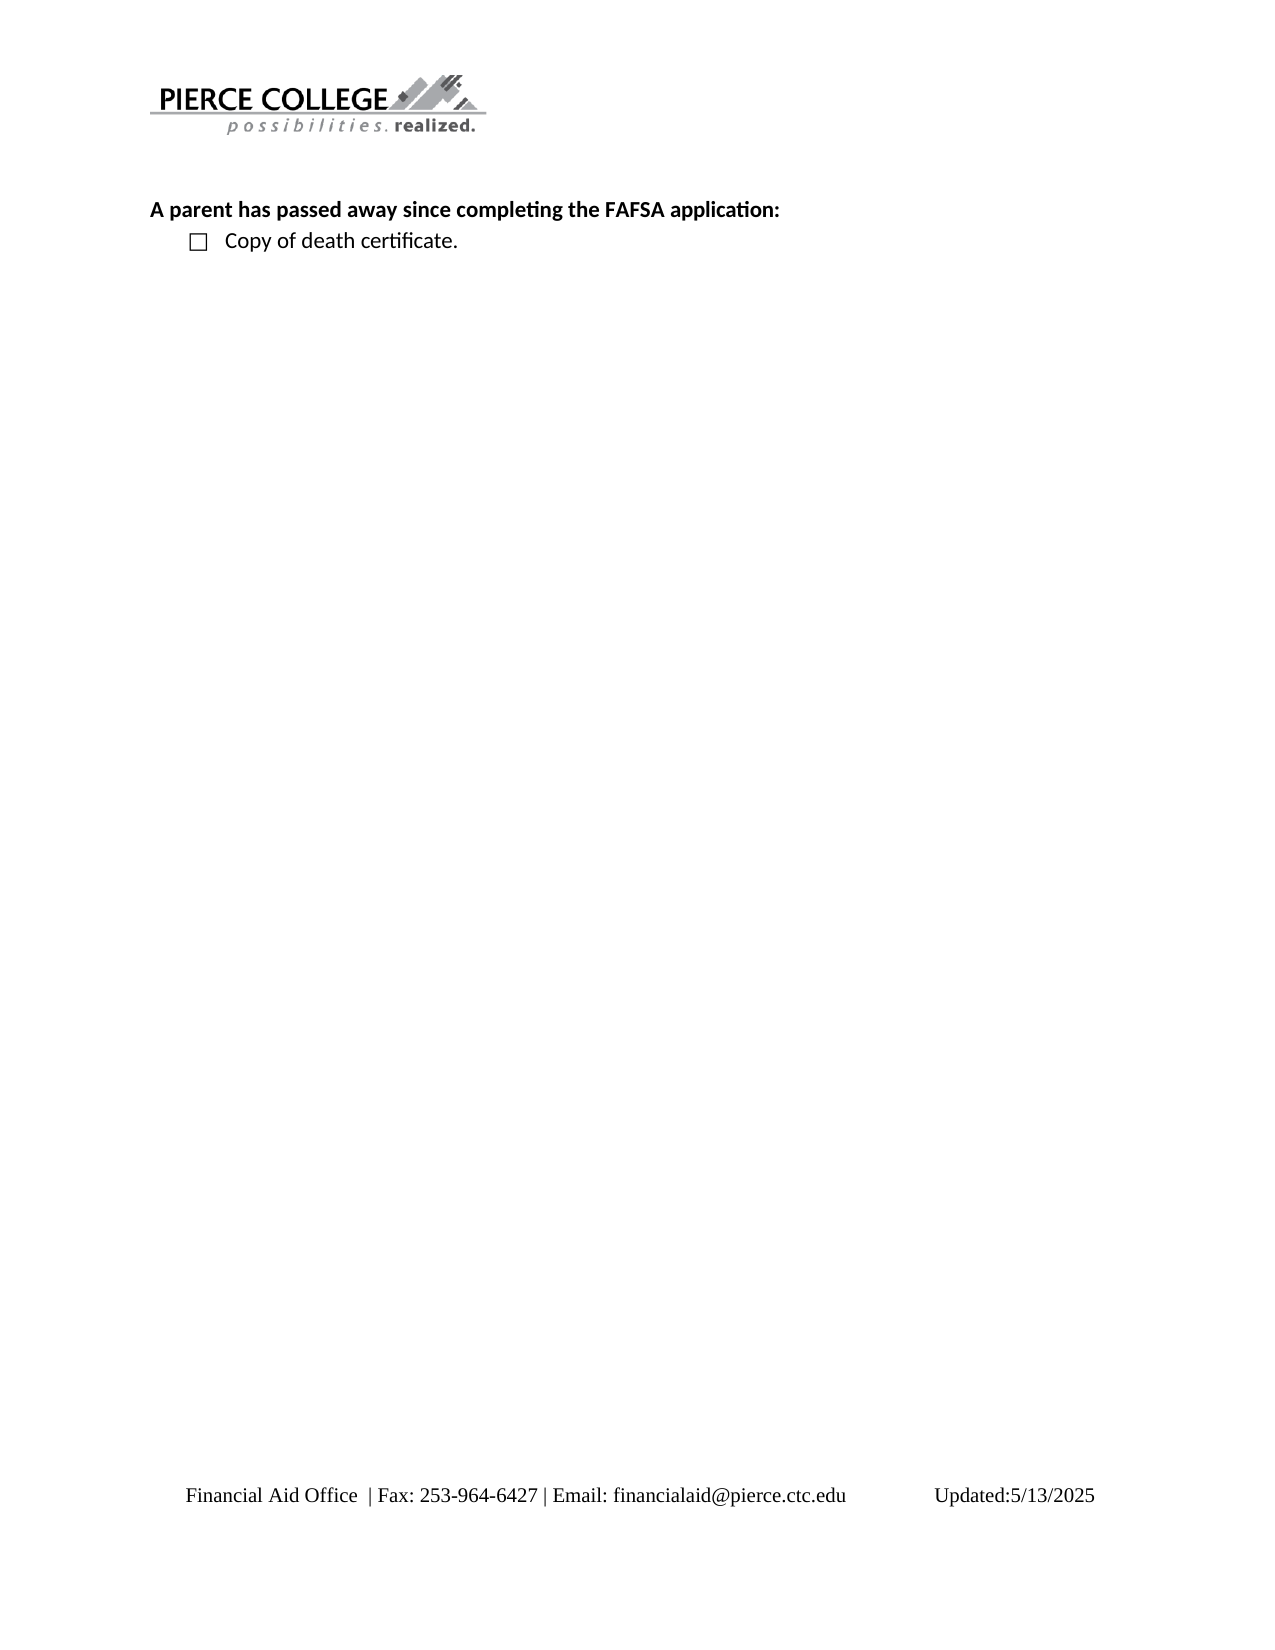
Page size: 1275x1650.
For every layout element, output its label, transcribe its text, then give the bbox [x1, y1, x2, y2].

picture [150, 75, 487, 135]
subtitle A parent has passed away since completing the FAFSA application: [150, 195, 1135, 223]
list Copy of death certificate. [187, 223, 1135, 255]
